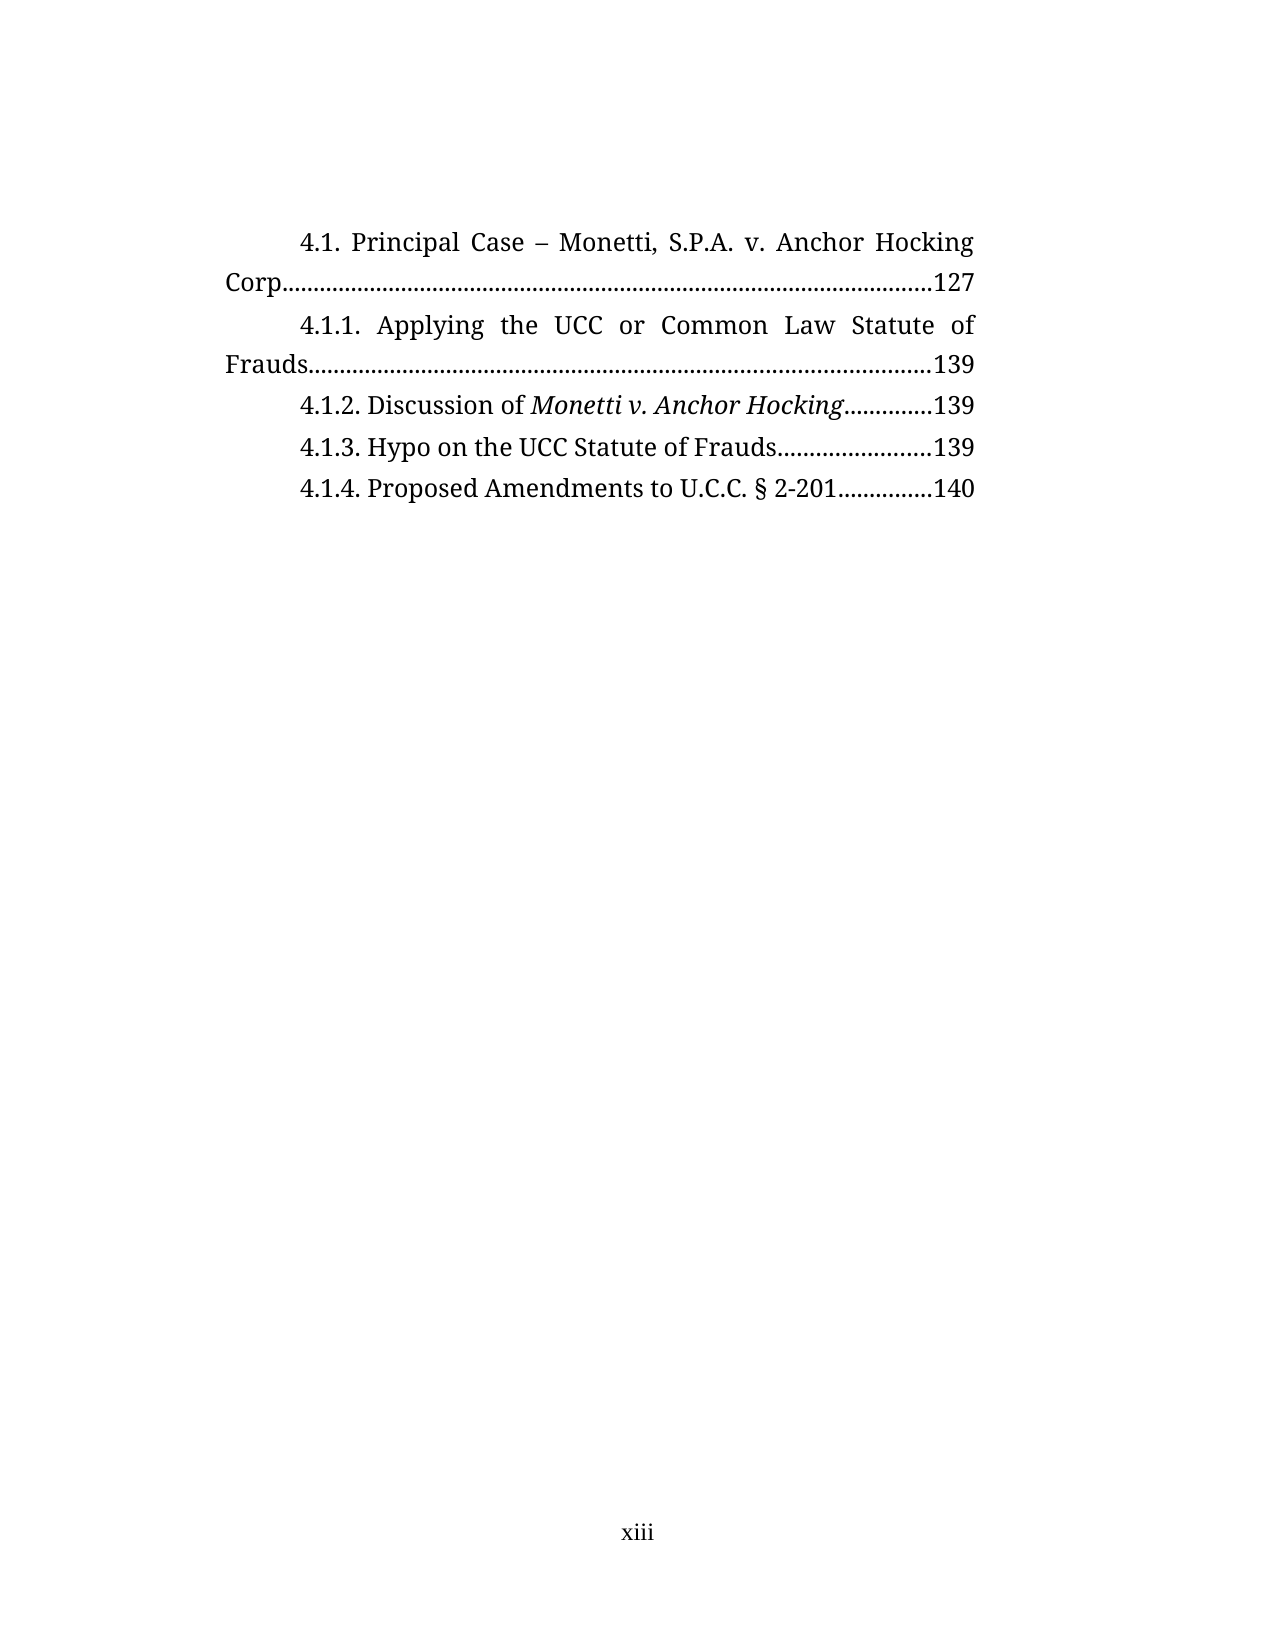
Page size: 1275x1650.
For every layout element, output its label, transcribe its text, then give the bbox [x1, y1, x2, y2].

text 4.1.3. Hypo on the UCC Statute of Frauds 139 [225, 429, 975, 463]
text 4.1.1. Applying the UCC or Common Law Statute of Frauds 139 [225, 307, 975, 381]
text 4.1. Principal Case – Monetti, S.P.A. v. Anchor Hocking Corp. 127 [225, 225, 975, 298]
text 4.1.4. Proposed Amendments to U.C.C. § 2-201 140 [225, 470, 975, 504]
text 4.1.2. Discussion of Monetti v. Anchor Hocking 139 [225, 388, 975, 422]
